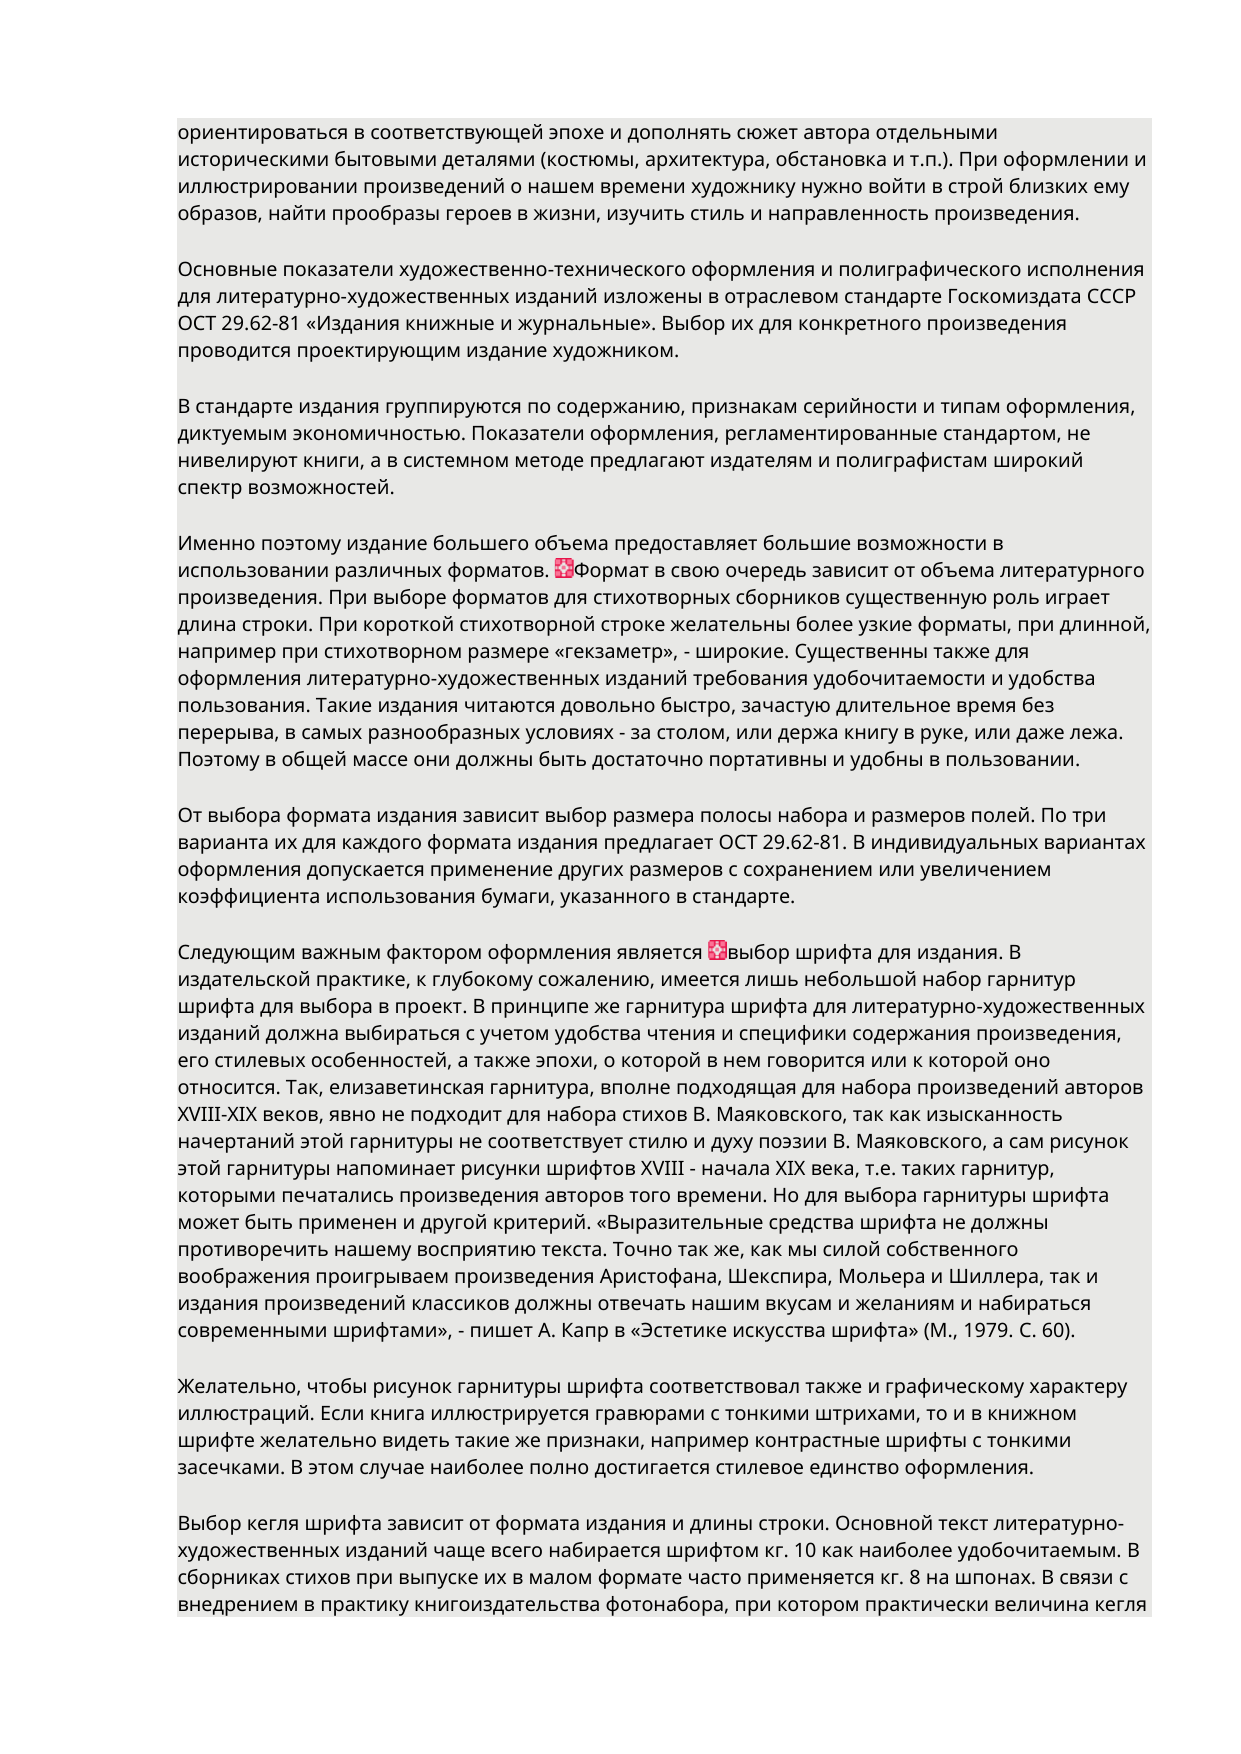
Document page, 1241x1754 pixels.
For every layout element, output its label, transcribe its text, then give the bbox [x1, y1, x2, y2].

text Именно поэтому издание большего объема предоставляет большие возможности в использовании различных форматов. Формат в свою очередь зависит от объема литературного произведения. При выборе форматов для стихотворных сборников существенную роль играет длина строки. При короткой стихотворной строке желательны более узкие форматы, при длинной, например при стихотворном размере «гекзаметр», - широкие. Существенны также для оформления литературно-художественных изданий требования удобочитаемости и удобства пользования. Такие издания читаются довольно быстро, зачастую длительное время без перерыва, в самых разнообразных условиях - за столом, или держа книгу в руке, или даже лежа. Поэтому в общей массе они должны быть достаточно портативны и удобны в пользовании. [177, 529, 1152, 772]
text В стандарте издания группируются по содержанию, признакам серийности и типам оформления, диктуемым экономичностью. Показатели оформления, регламентированные стандартом, не нивелируют книги, а в системном методе предлагают издателям и полиграфистам широкий спектр возможностей. [177, 392, 1152, 500]
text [177, 1509, 1152, 1617]
text От выбора формата издания зависит выбор размера полосы набора и размеров полей. По три варианта их для каждого формата издания предлагает ОСТ 29.62-81. В индивидуальных вариантах оформления допускается применение других размеров с сохранением или увеличением коэффициента использования бумаги, указанного в стандарте. [177, 801, 1152, 909]
text Основные показатели художественно-технического оформления и полиграфического исполнения для литературно-художественных изданий изложены в отраслевом стандарте Госкомиздата СССР ОСТ 29.62-81 «Издания книжные и журнальные». Выбор их для конкретного произведения проводится проектирующим издание художником. [177, 255, 1152, 363]
text Следующим важным фактором оформления является выбор шрифта для издания. В издательской практике, к глубокому сожалению, имеется лишь небольшой набор гарнитур шрифта для выбора в проект. В принципе же гарнитура шрифта для литературно-художественных изданий должна выбираться с учетом удобства чтения и специфики содержания произведения, его стилевых особенностей, а также эпохи, о которой в нем говорится или к которой оно относится. Так, елизаветинская гарнитура, вполне подходящая для набора произведений авторов XVIII-XIX веков, явно не подходит для набора стихов В. Маяковского, так как изысканность начертаний этой гарнитуры не соответствует стилю и духу поэзии В. Маяковского, а сам рисунок этой гарнитуры напоминает рисунки шрифтов XVIII - начала XIX века, т.е. таких гарнитур, которыми печатались произведения авторов того времени. Но для выбора гарнитуры шрифта может быть применен и другой критерий. «Выразительные средства шрифта не должны противоречить нашему восприятию текста. Точно так же, как мы силой собственного воображения проигрываем произведения Аристофана, Шекспира, Мольера и Шиллера, так и издания произведений классиков должны отвечать нашим вкусам и желаниям и набираться современными шрифтами», - пишет А. Капр в «Эстетике искусства шрифта» (М., 1979. С. 60). [177, 938, 1152, 1343]
picture [708, 940, 727, 960]
text Желательно, чтобы рисунок гарнитуры шрифта соответствовал также и графическому характеру иллюстраций. Если книга иллюстрируется гравюрами с тонкими штрихами, то и в книжном шрифте желательно видеть такие же признаки, например контрастные шрифты с тонкими засечками. В этом случае наиболее полно достигается стилевое единство оформления. [177, 1372, 1152, 1480]
picture [554, 558, 574, 578]
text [177, 118, 1152, 226]
